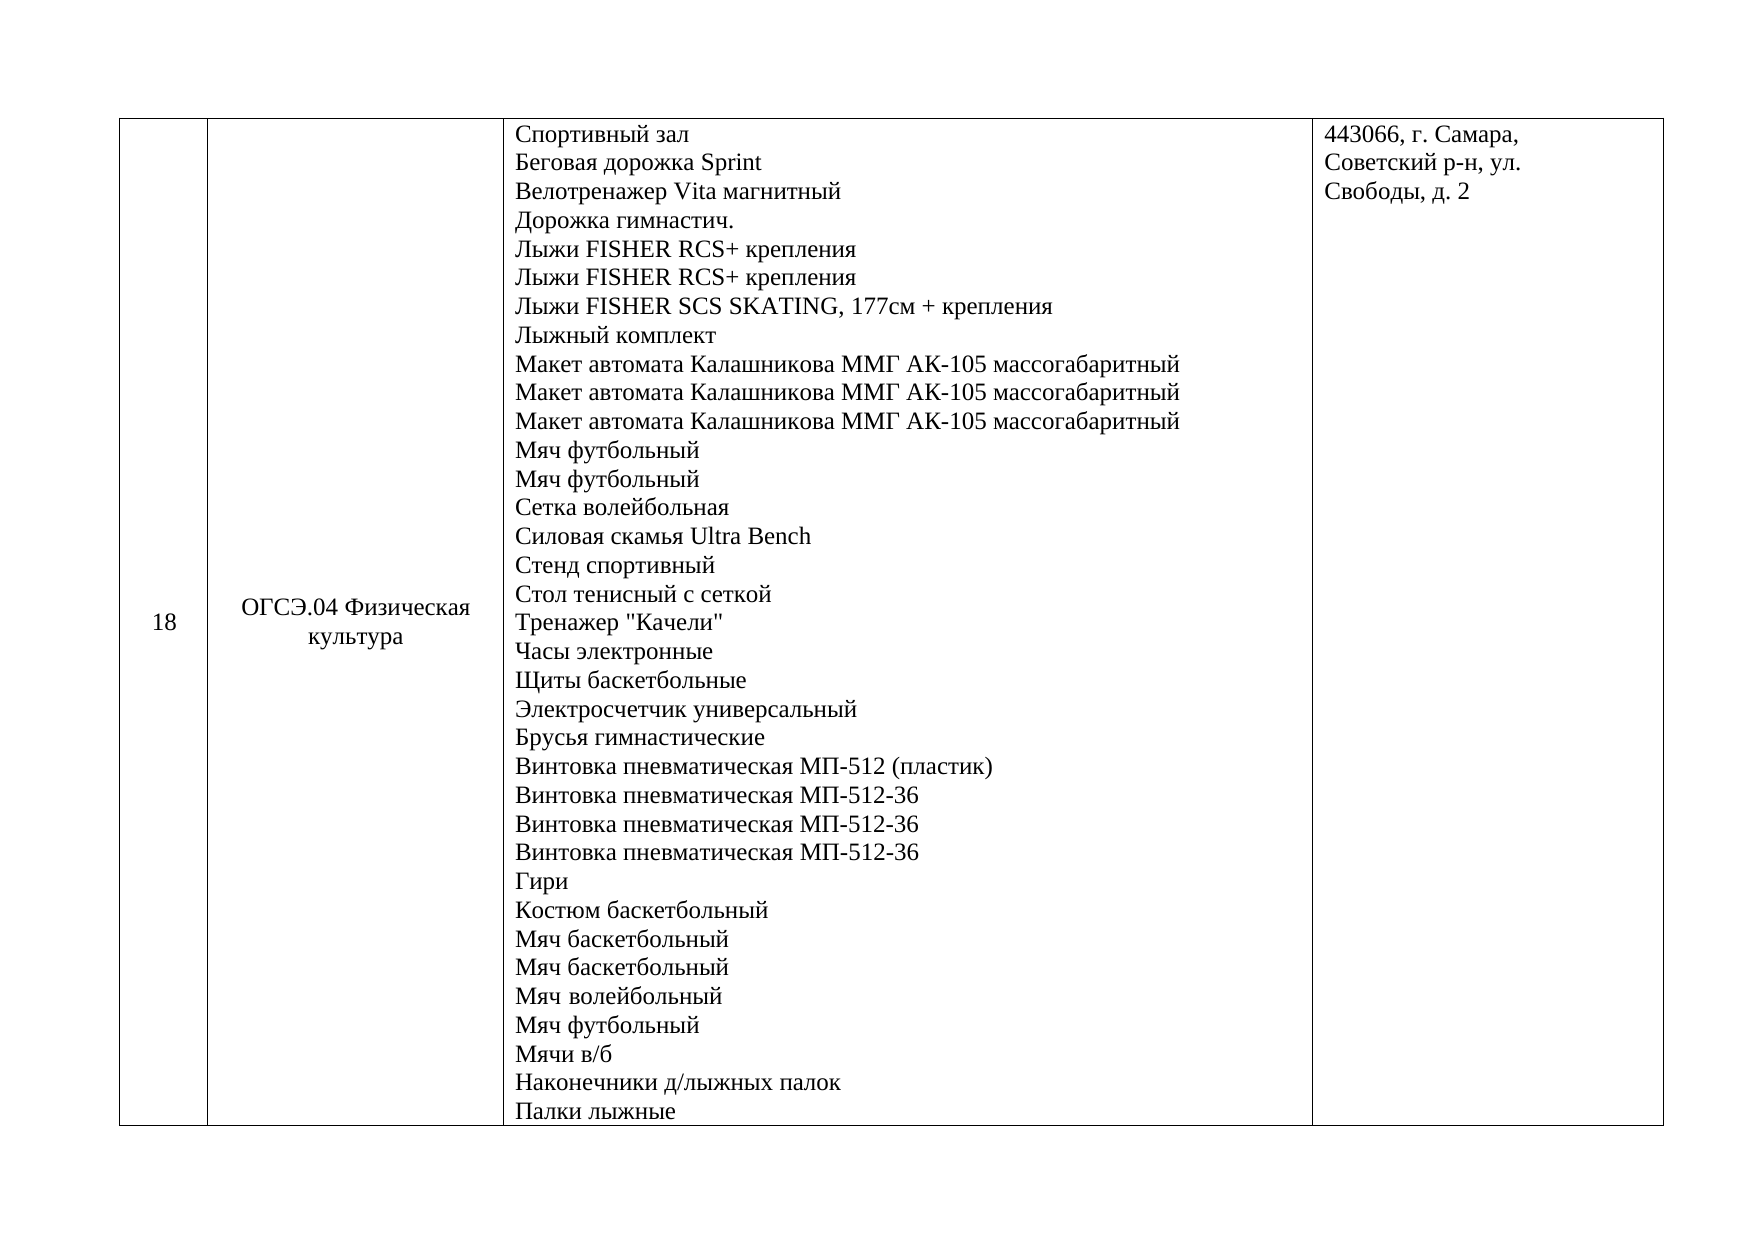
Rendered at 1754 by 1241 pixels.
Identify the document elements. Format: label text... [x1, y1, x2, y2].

table_header 18 [120, 119, 207, 1125]
table_header Спортивный зал Беговая дорожка Sprint Велотренажер Vitа магнитный Дорожка гимнастич. Лыжи FISHER RCS+ крепления Лыжи FISHER RCS+ крепления Лыжи FISHER SCS SKATING, 177см + крепления Лыжный комплект Макет автомата Калашникова ММГ АК-105 массогабаритный Макет автомата Калашникова ММГ АК-105 массогабаритный Макет автомата Калашникова ММГ АК-105 массогабаритный Мяч футбольный Мяч футбольный Сетка волейбольная Силовая скамья Ultra Bench Стенд спортивный Стол тенисный с сеткой Тренажер "Качели" Часы электронные Щиты баскетбольные Электросчетчик универсальный Брусья гимнастические Винтовка пневматическая МП-512 (пластик) Винтовка пневматическая МП-512-36 Винтовка пневматическая МП-512-36 Винтовка пневматическая МП-512-36 Гири Костюм баскетбольный Мяч баскетбольный Мяч баскетбольный Мяч волейбольный Мяч футбольный Мячи в/б Наконечники д/лыжных палок Палки лыжные [504, 119, 1312, 1125]
table_header 443066, г. Самара, Советский р-н, ул. Свободы, д. 2 [1313, 119, 1663, 1125]
table_header ОГСЭ.04 Физическая культура [208, 119, 503, 1125]
